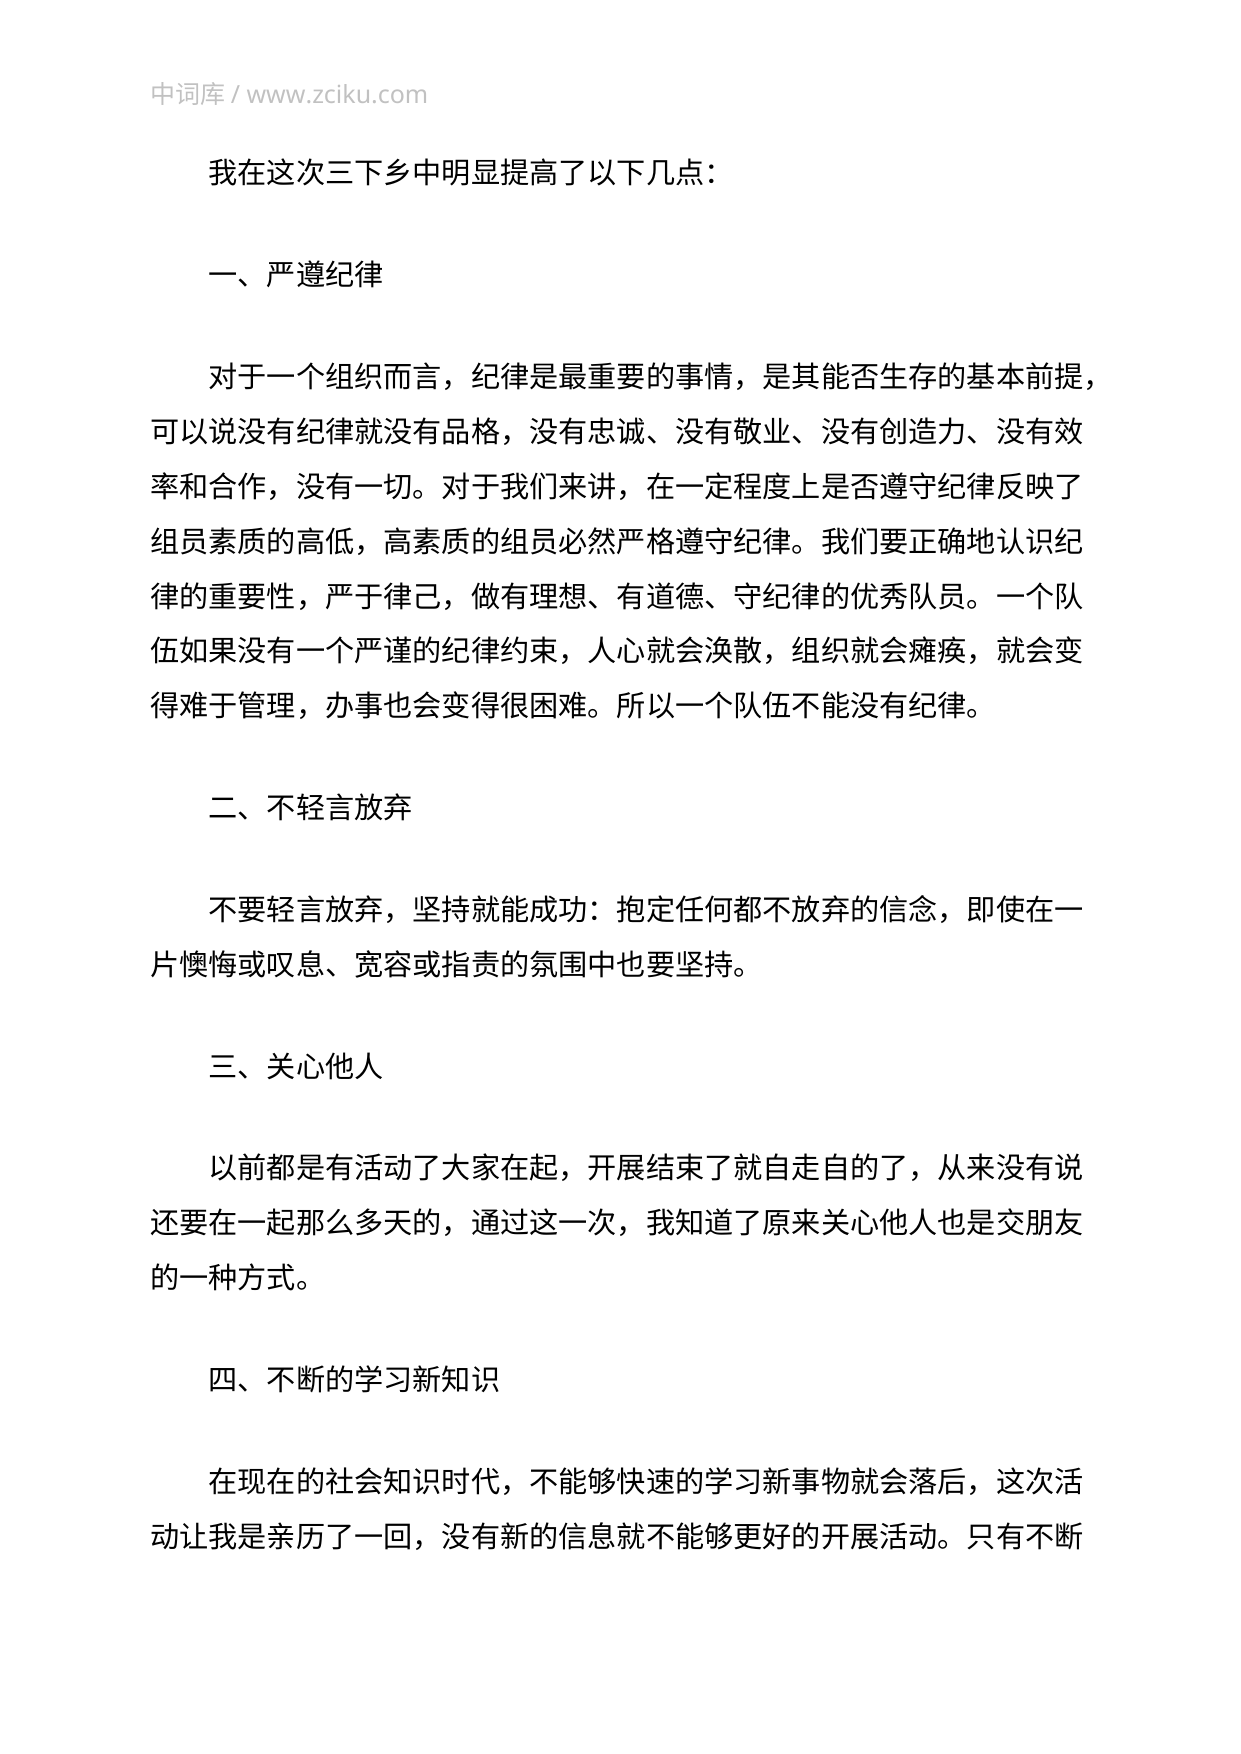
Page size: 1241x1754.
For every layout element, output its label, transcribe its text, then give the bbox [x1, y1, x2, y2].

text 二、不轻言放弃 [150, 785, 1090, 827]
text 不要轻言放弃，坚持就能成功：抱定任何都不放弃的信念，即使在一片懊悔或叹息、宽容或指责的氛围中也要坚持。 [150, 886, 1090, 984]
text 我在这次三下乡中明显提高了以下几点： [150, 150, 1090, 192]
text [150, 1458, 1090, 1555]
text 四、不断的学习新知识 [150, 1356, 1090, 1399]
text 一、严遵纪律 [150, 252, 1090, 294]
text 三、关心他人 [150, 1043, 1090, 1085]
text 以前都是有活动了大家在起，开展结束了就自走自的了，从来没有说还要在一起那么多天的，通过这一次，我知道了原来关心他人也是交朋友的一种方式。 [150, 1145, 1090, 1297]
text 对于一个组织而言，纪律是最重要的事情，是其能否生存的基本前提，可以说没有纪律就没有品格，没有忠诚、没有敬业、没有创造力、没有效率和合作，没有一切。对于我们来讲，在一定程度上是否遵守纪律反映了组员素质的高低，高素质的组员必然严格遵守纪律。我们要正确地认识纪律的重要性，严于律己，做有理想、有道德、守纪律的优秀队员。一个队伍如果没有一个严谨的纪律约束，人心就会涣散，组织就会瘫痪，就会变得难于管理，办事也会变得很困难。所以一个队伍不能没有纪律。 [150, 353, 1090, 725]
